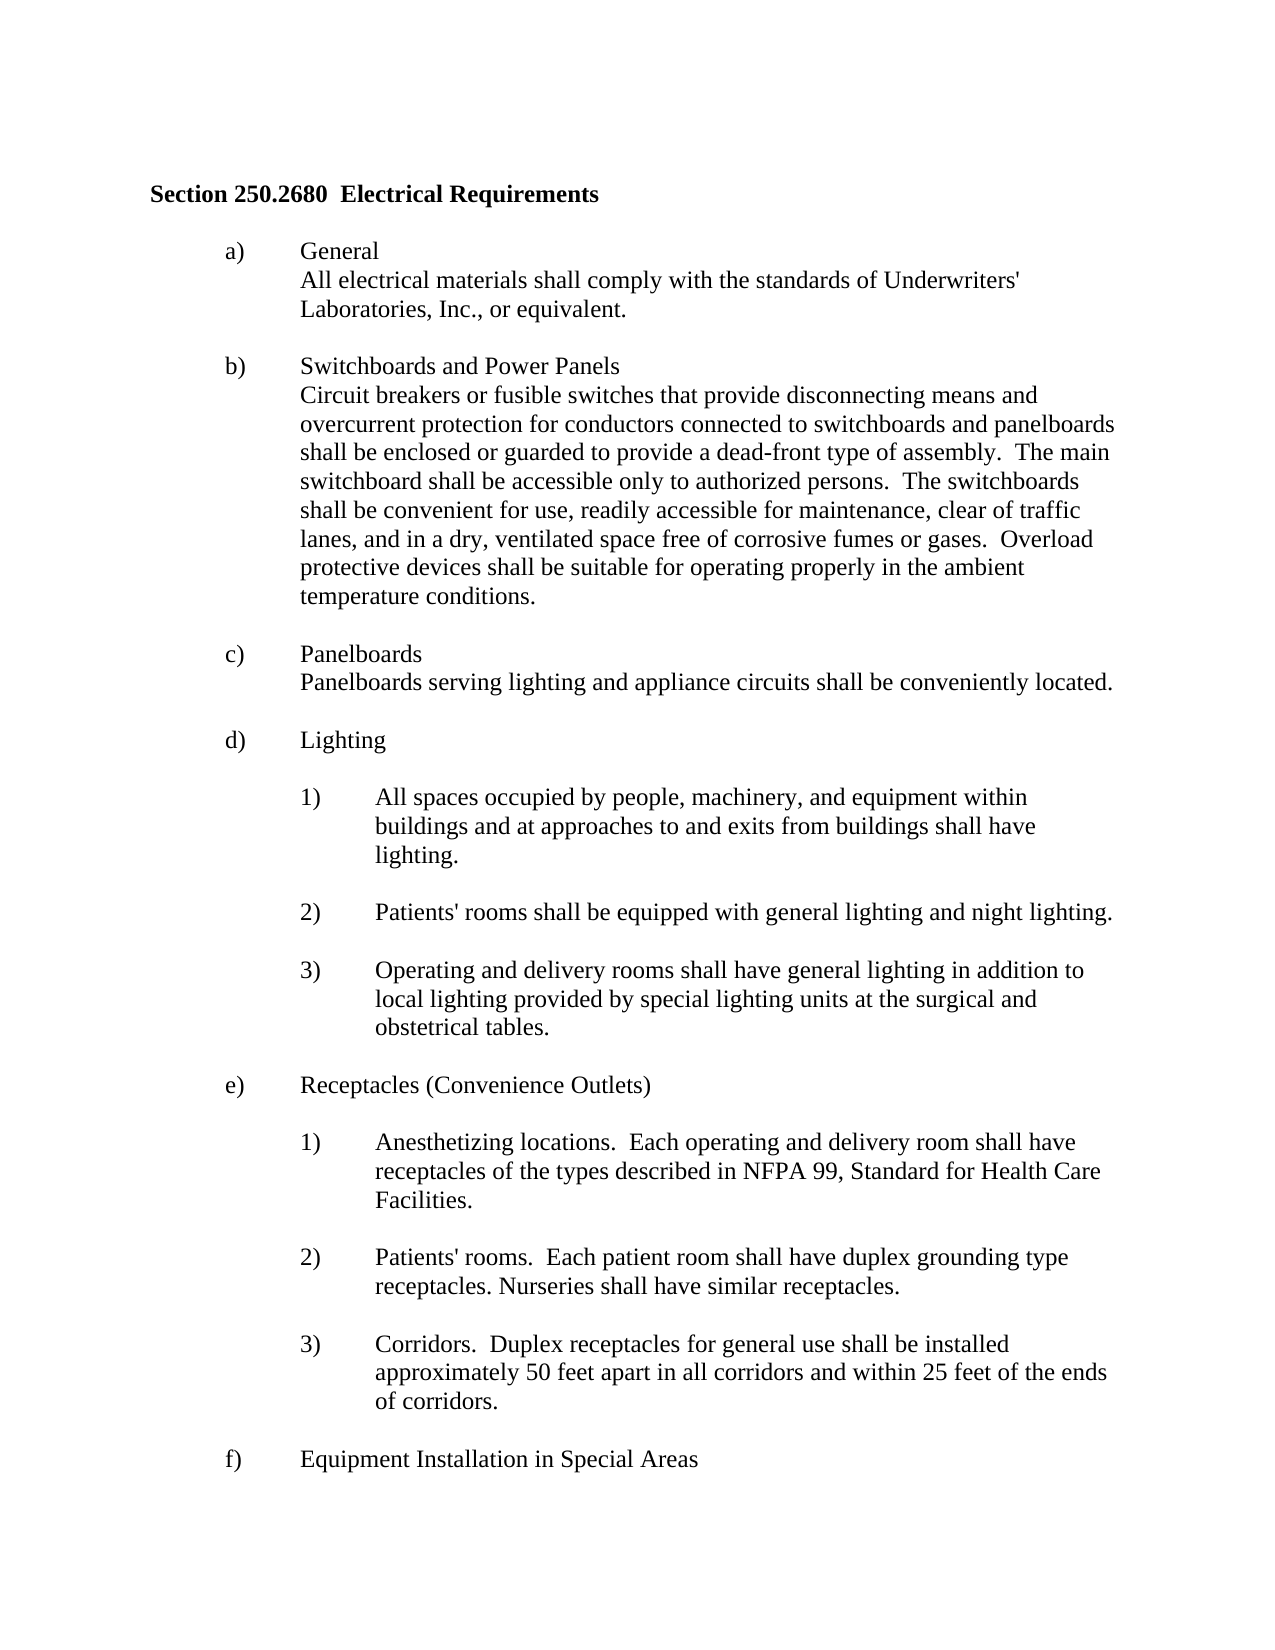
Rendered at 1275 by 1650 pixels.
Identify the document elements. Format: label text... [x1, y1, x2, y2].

text a) General [225, 236, 1125, 265]
text Panelboards serving lighting and appliance circuits shall be conveniently located. [225, 667, 1125, 696]
text 3) Operating and delivery rooms shall have general lighting in addition to local lighting provided by special lighting units at the surgical and obstetrical tables. [300, 955, 1125, 1041]
text e) Receptacles (Convenience Outlets) [225, 1070, 1125, 1099]
text 3) Corridors. Duplex receptacles for general use shall be installed approximately 50 feet apart in all corridors and within 25 feet of the ends of corridors. [300, 1329, 1125, 1415]
text c) Panelboards [225, 639, 1125, 667]
text d) Lighting [225, 725, 1125, 754]
text Circuit breakers or fusible switches that provide disconnecting means and overcurrent protection for conductors connected to switchboards and panelboards shall be enclosed or guarded to provide a dead-front type of assembly. The main switchboard shall be accessible only to authorized persons. The switchboards shall be convenient for use, readily accessible for maintenance, clear of traffic lanes, and in a dry, ventilated space free of corrosive fumes or gases. Overload protective devices shall be suitable for operating properly in the ambient temperature conditions. [225, 380, 1125, 610]
text 1) All spaces occupied by people, machinery, and equipment within buildings and at approaches to and exits from buildings shall have lighting. [300, 782, 1125, 869]
text 2) Patients' rooms shall be equipped with general lighting and night lighting. [300, 897, 1125, 926]
text Section 250.2680 Electrical Requirements [150, 179, 1125, 207]
text f) Equipment Installation in Special Areas [225, 1444, 1125, 1472]
text 1) Anesthetizing locations. Each operating and delivery room shall have receptacles of the types described in NFPA 99, Standard for Health Care Facilities. [300, 1127, 1125, 1214]
text All electrical materials shall comply with the standards of Underwriters' Laboratories, Inc., or equivalent. [225, 265, 1125, 322]
text 2) Patients' rooms. Each patient room shall have duplex grounding type receptacles. Nurseries shall have similar receptacles. [300, 1242, 1125, 1300]
text b) Switchboards and Power Panels [225, 351, 1125, 380]
